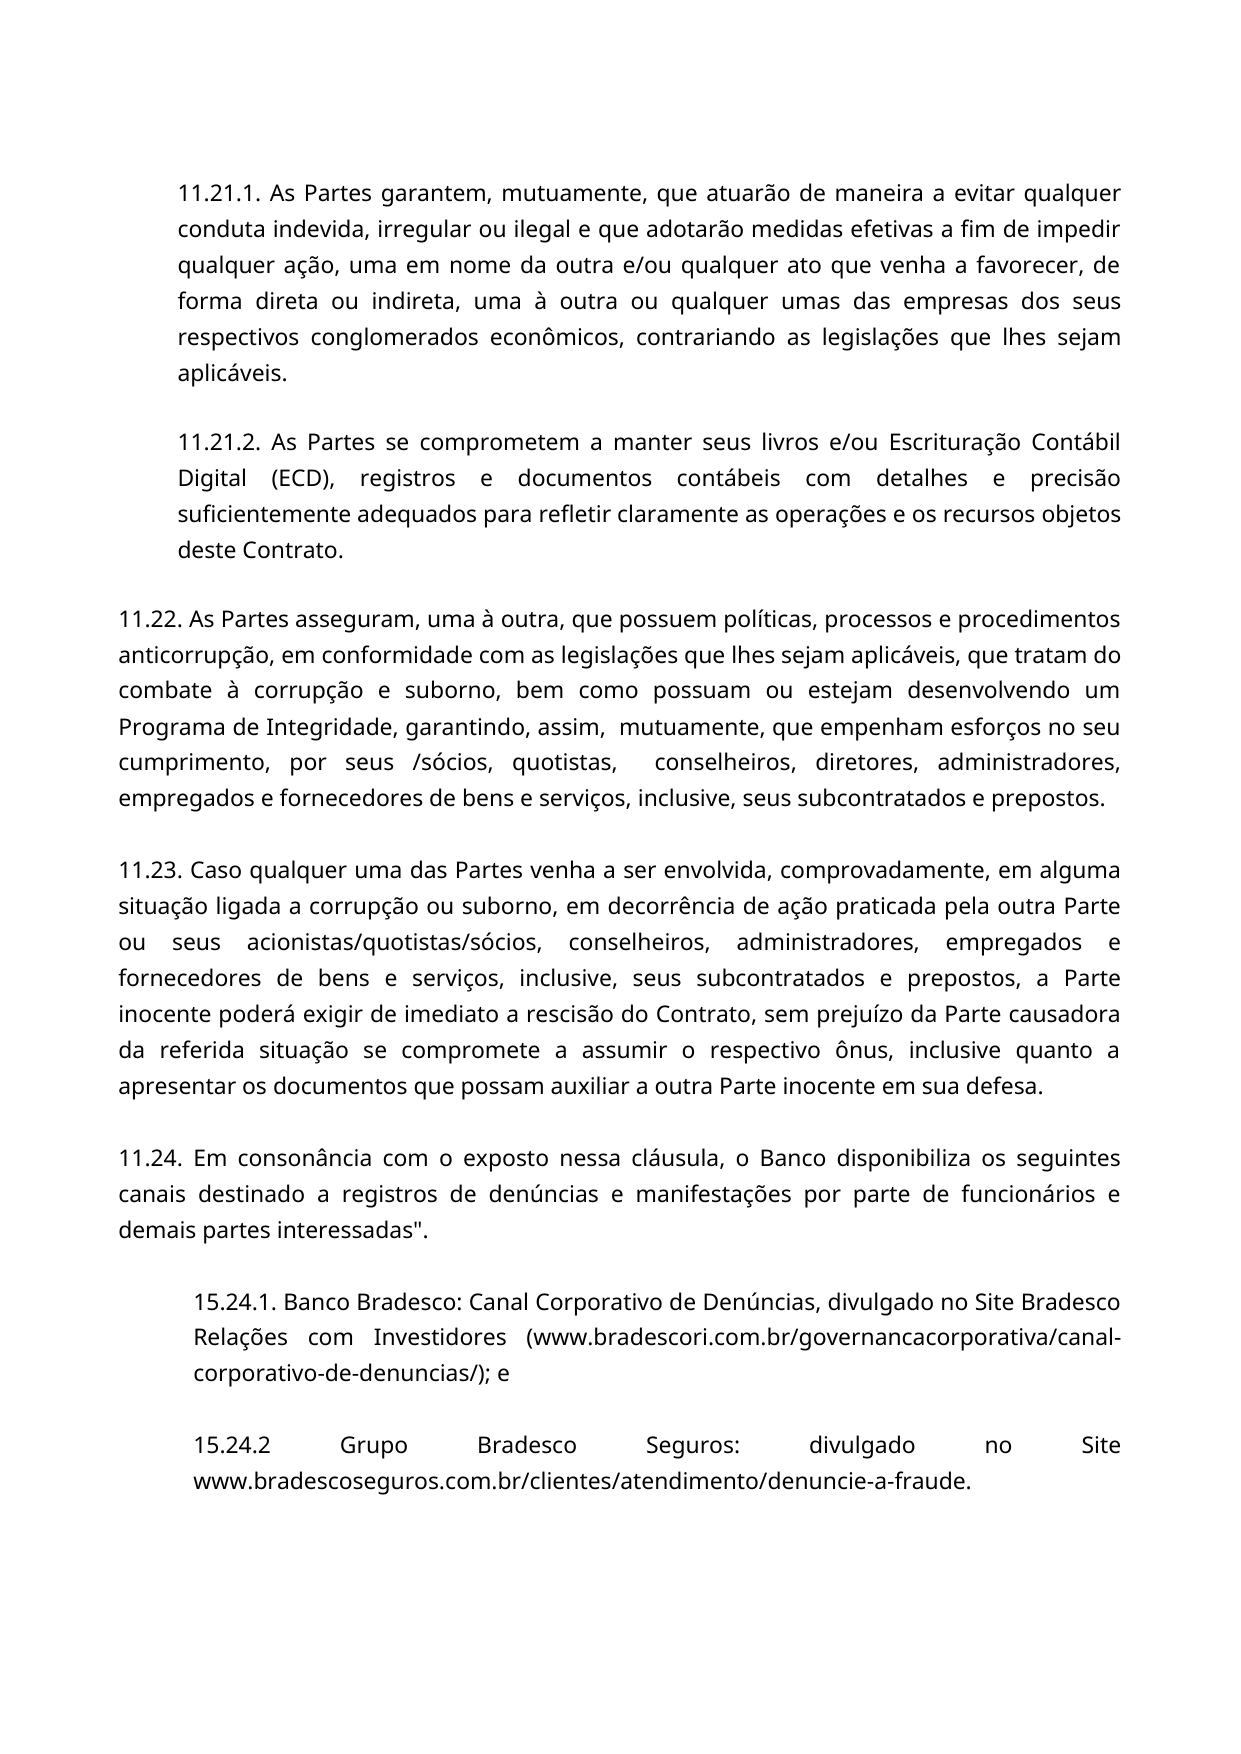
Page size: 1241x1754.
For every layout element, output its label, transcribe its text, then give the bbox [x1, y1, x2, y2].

text 11.22. As Partes asseguram, uma à outra, que possuem políticas, processos e procedimentos anticorrupção, em conformidade com as legislações que lhes sejam aplicáveis, que tratam do combate à corrupção e suborno, bem como possuam ou estejam desenvolvendo um Programa de Integridade, garantindo, assim, mutuamente, que empenham esforços no seu cumprimento, por seus /sócios, quotistas, conselheiros, diretores, administradores, empregados e fornecedores de bens e serviços, inclusive, seus subcontratados e prepostos. [118, 603, 1122, 813]
text 11.21.1. As Partes garantem, mutuamente, que atuarão de maneira a evitar qualquer conduta indevida, irregular ou ilegal e que adotarão medidas efetivas a fim de impedir qualquer ação, uma em nome da outra e/ou qualquer ato que venha a favorecer, de forma direta ou indireta, uma à outra ou qualquer umas das empresas dos seus respectivos conglomerados econômicos, contrariando as legislações que lhes sejam aplicáveis. [177, 177, 1122, 388]
text 11.24. Em consonância com o exposto nessa cláusula, o Banco disponibiliza os seguintes canais destinado a registros de denúncias e manifestações por parte de funcionários e demais partes interessadas". [118, 1142, 1122, 1245]
text 11.21.2. As Partes se comprometem a manter seus livros e/ou Escrituração Contábil Digital (ECD), registros e documentos contábeis com detalhes e precisão suficientemente adequados para refletir claramente as operações e os recursos objetos deste Contrato. [177, 426, 1122, 565]
text 15.24.2 Grupo Bradesco Seguros: divulgado no Site www.bradescoseguros.com.br/clientes/atendimento/denuncie-a-fraude. [193, 1429, 1122, 1496]
text 11.23. Caso qualquer uma das Partes venha a ser envolvida, comprovadamente, em alguma situação ligada a corrupção ou suborno, em decorrência de ação praticada pela outra Parte ou seus acionistas/quotistas/sócios, conselheiros, administradores, empregados e fornecedores de bens e serviços, inclusive, seus subcontratados e prepostos, a Parte inocente poderá exigir de imediato a rescisão do Contrato, sem prejuízo da Parte causadora da referida situação se compromete a assumir o respectivo ônus, inclusive quanto a apresentar os documentos que possam auxiliar a outra Parte inocente em sua defesa. [118, 854, 1122, 1101]
text 15.24.1. Banco Bradesco: Canal Corporativo de Denúncias, divulgado no Site Bradesco Relações com Investidores (www.bradescori.com.br/governancacorporativa/canal-corporativo-de-denuncias/); e [193, 1285, 1122, 1388]
